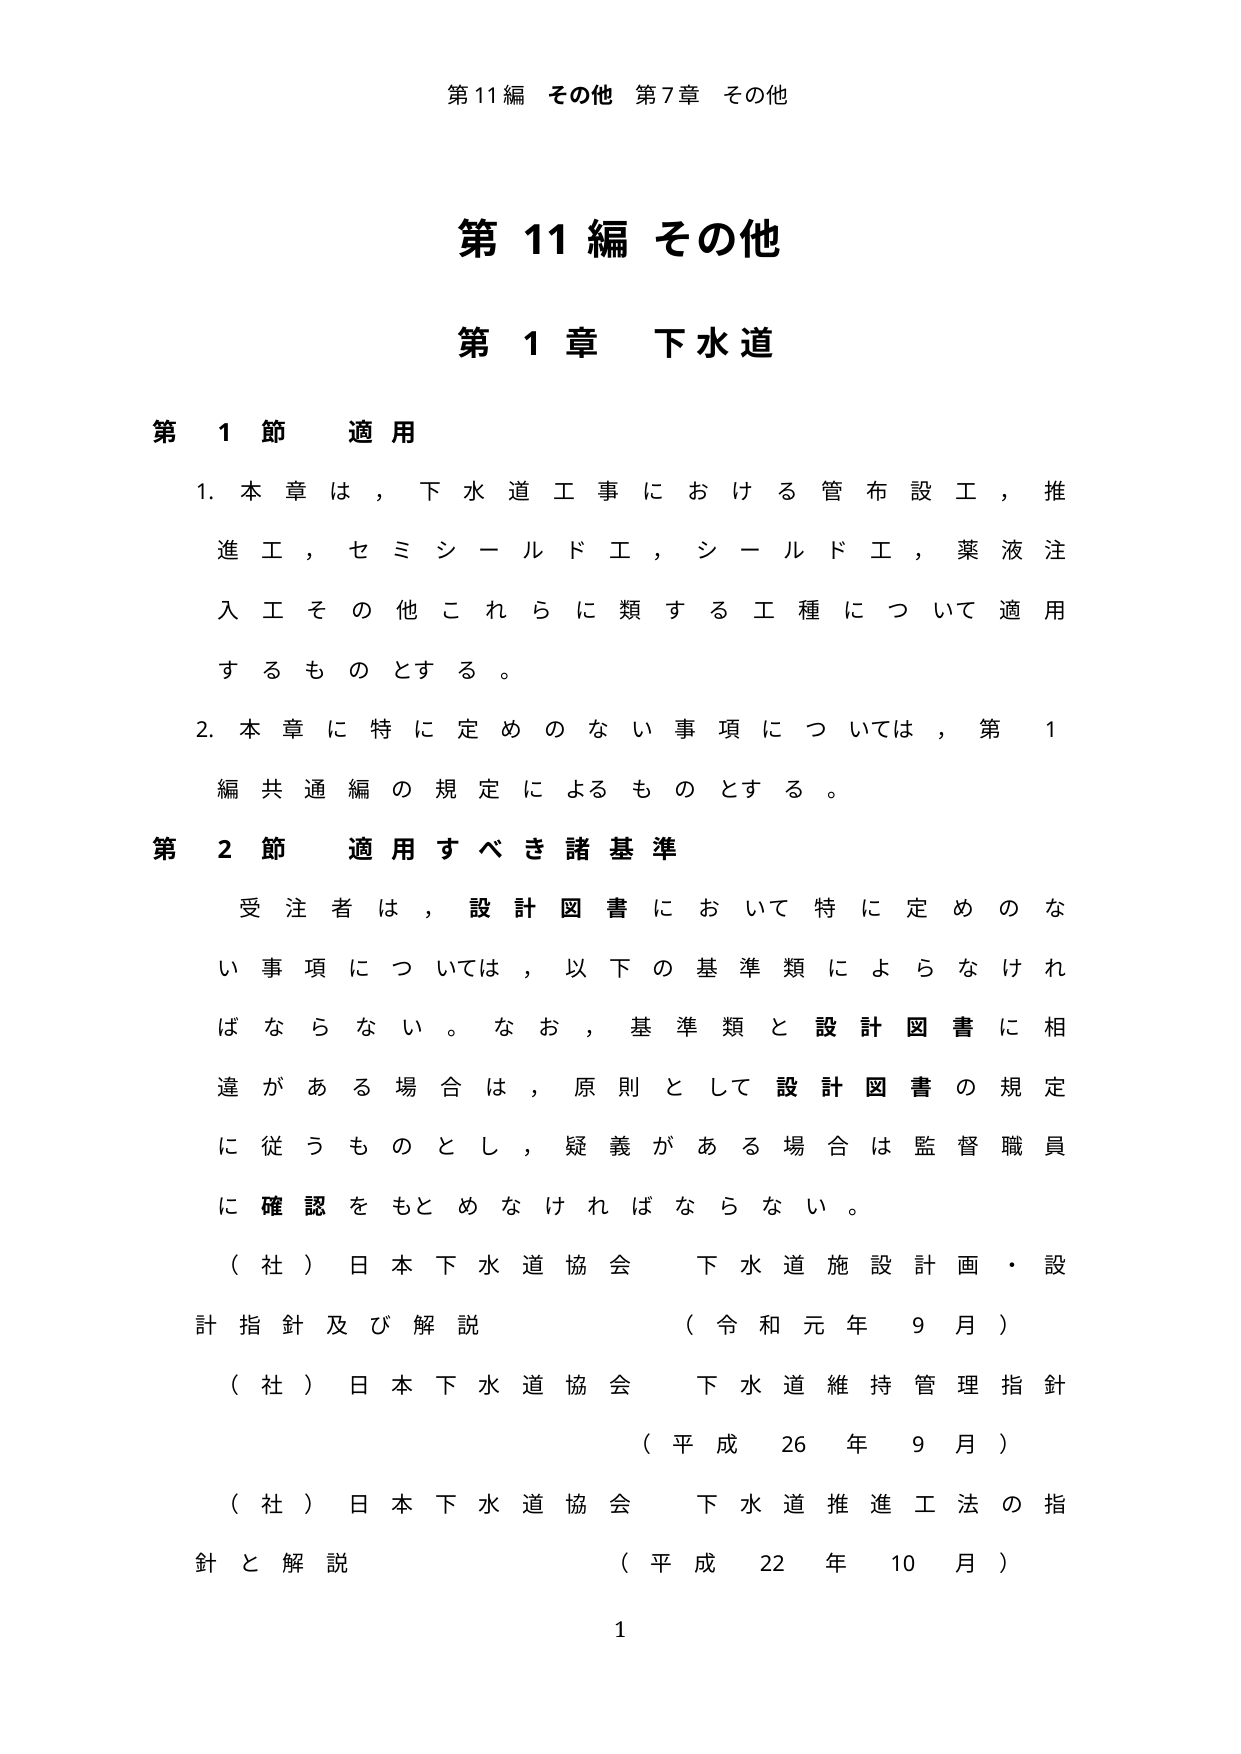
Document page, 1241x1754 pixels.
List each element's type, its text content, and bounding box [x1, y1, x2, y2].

text 1.本章は，下水道工事における管布設工，推進工，セミシールド工，シールド工，薬液注入工その他これらに類する工種について適用するものとする。 [185, 460, 1088, 698]
text （社）日本下水道協会 下水道施設計画・設計指針及び解説 （令和元年9月） [185, 1234, 1088, 1354]
subtitle その他 [152, 192, 1088, 281]
subtitle 第1節 適用 [152, 400, 1088, 460]
subtitle 第2節 適用すべき諸基準 [152, 817, 1088, 877]
text 受注者は，設計図書において特に定めのない事項については，以下の基準類によらなければならない。なお，基準類と設計図書に相違がある場合は，原則として設計図書の規定に従うものとし，疑義がある場合は監督職員に確認をもとめなければならない。 [205, 877, 1088, 1234]
subtitle 第1章 下水道 [152, 311, 1088, 371]
text （社）日本下水道協会 下水道推進工法の指針と解説 （平成22年10月） [185, 1473, 1088, 1592]
text 2.本章に特に定めのない事項については，第1編共通編の規定によるものとする。 [185, 698, 1088, 817]
text （社）日本下水道協会 下水道維持管理指針 （平成26年9月） [185, 1354, 1088, 1473]
